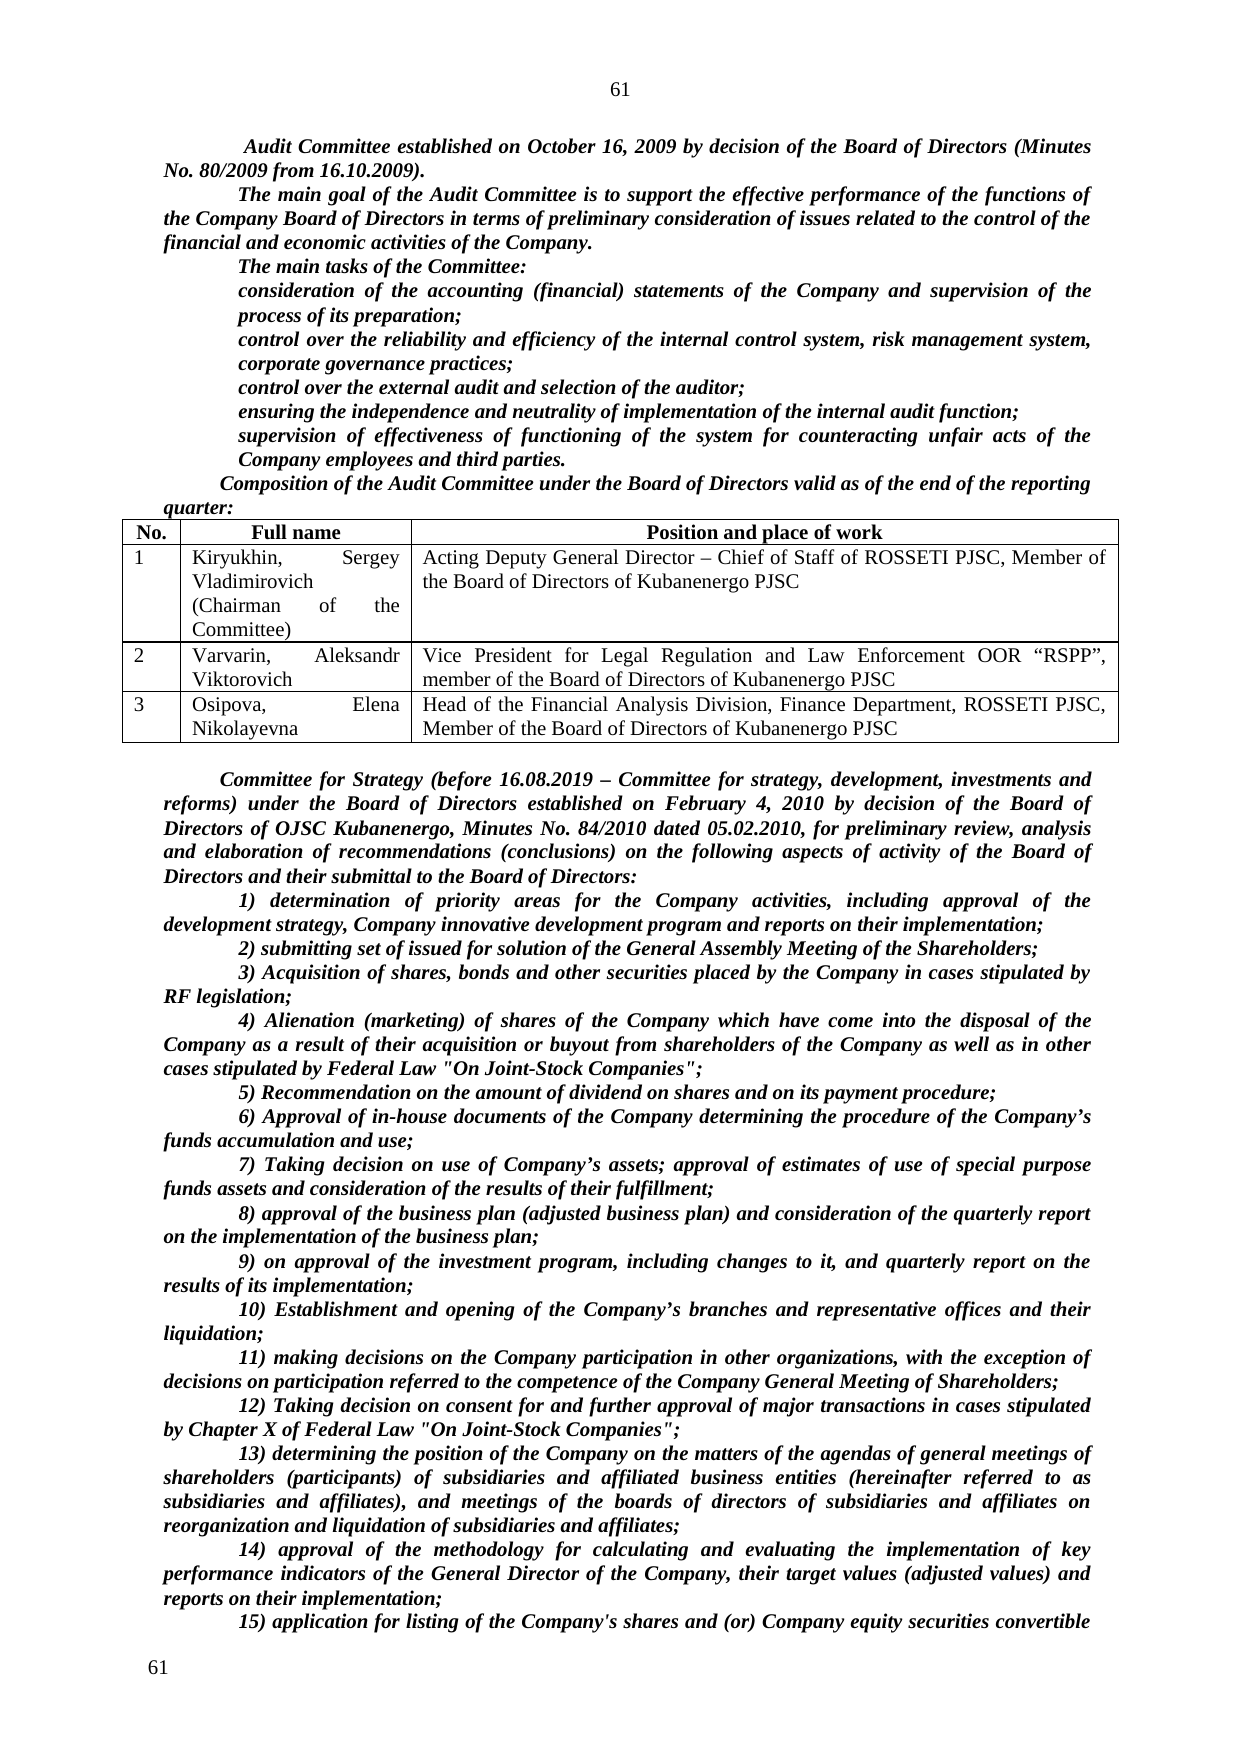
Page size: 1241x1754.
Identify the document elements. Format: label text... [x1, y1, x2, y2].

text 7) Taking decision on use of Company’s assets; approval of estimates of use of special purpose funds assets and consideration of the results of their fulfillment; [163, 1152, 1092, 1200]
text Committee for Strategy (before 16.08.2019 – Committee for strategy, development, investments and reforms) under the Board of Directors established on February 4, 2010 by decision of the Board of Directors of OJSC Kubanenergo, Minutes No. 84/2010 dated 05.02.2010, for preliminary review, analysis and elaboration of recommendations (conclusions) on the following aspects of activity of the Board of Directors and their submittal to the Board of Directors: [163, 767, 1092, 888]
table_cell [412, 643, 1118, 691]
text 8) approval of the business plan (adjusted business plan) and consideration of the quarterly report on the implementation of the business plan; [163, 1200, 1092, 1248]
text 5) Recommendation on the amount of dividend on shares and on its payment procedure; [163, 1080, 1092, 1104]
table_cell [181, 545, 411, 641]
list supervision of effectiveness of functioning of the system for counteracting unfair acts of the Company employees and third parties. [201, 423, 1092, 471]
text The main tasks of the Committee: [163, 254, 1092, 278]
text 4) Alienation (marketing) of shares of the Company which have come into the disposal of the Company as a result of their acquisition or buyout from shareholders of the Company as well as in other cases stipulated by Federal Law "On Joint-Stock Companies"; [163, 1008, 1092, 1080]
text 13) determining the position of the Company on the matters of the agendas of general meetings of shareholders (participants) of subsidiaries and affiliated business entities (hereinafter referred to as subsidiaries and affiliates), and meetings of the boards of directors of subsidiaries and affiliates on reorganization and liquidation of subsidiaries and affiliates; [163, 1441, 1092, 1537]
text 12) Taking decision on consent for and further approval of major transactions in cases stipulated by Chapter X of Federal Law "On Joint-Stock Companies"; [163, 1393, 1092, 1441]
text Audit Committee established on October 16, 2009 by decision of the Board of Directors (Minutes No. 80/2009 from 16.10.2009). [163, 134, 1092, 182]
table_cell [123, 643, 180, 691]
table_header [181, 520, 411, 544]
list ensuring the independence and neutrality of implementation of the internal audit function; [201, 399, 1092, 423]
text 2) submitting set of issued for solution of the General Assembly Meeting of the Shareholders; [163, 936, 1092, 960]
text 14) approval of the methodology for calculating and evaluating the implementation of key performance indicators of the General Director of the Company, their target values (adjusted values) and reports on their implementation; [163, 1537, 1092, 1609]
text 11) making decisions on the Company participation in other organizations, with the exception of decisions on participation referred to the competence of the Company General Meeting of Shareholders; [163, 1345, 1092, 1393]
list consideration of the accounting (financial) statements of the Company and supervision of the process of its preparation; [201, 278, 1092, 327]
text 9) on approval of the investment program, including changes to it, and quarterly report on the results of its implementation; [163, 1248, 1092, 1297]
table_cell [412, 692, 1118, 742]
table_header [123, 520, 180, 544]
text Composition of the Audit Committee under the Board of Directors valid as of the end of the reporting quarter: [163, 471, 1092, 519]
text The main goal of the Audit Committee is to support the effective performance of the functions of the Company Board of Directors in terms of preliminary consideration of issues related to the control of the financial and economic activities of the Company. [163, 182, 1092, 254]
list control over the external audit and selection of the auditor; [201, 375, 1092, 399]
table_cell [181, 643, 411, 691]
list control over the reliability and efficiency of the internal control system, risk management system, corporate governance practices; [201, 327, 1092, 375]
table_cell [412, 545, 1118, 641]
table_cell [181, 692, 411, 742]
text 10) Establishment and opening of the Company’s branches and representative offices and their liquidation; [163, 1297, 1092, 1345]
text 1) determination of priority areas for the Company activities, including approval of the development strategy, Company innovative development program and reports on their implementation; [163, 888, 1092, 936]
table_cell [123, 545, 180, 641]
text 3) Acquisition of shares, bonds and other securities placed by the Company in cases stipulated by RF legislation; [163, 960, 1092, 1008]
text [163, 1609, 1092, 1633]
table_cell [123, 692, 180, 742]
text 6) Approval of in-house documents of the Company determining the procedure of the Company’s funds accumulation and use; [163, 1104, 1092, 1152]
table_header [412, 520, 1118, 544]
